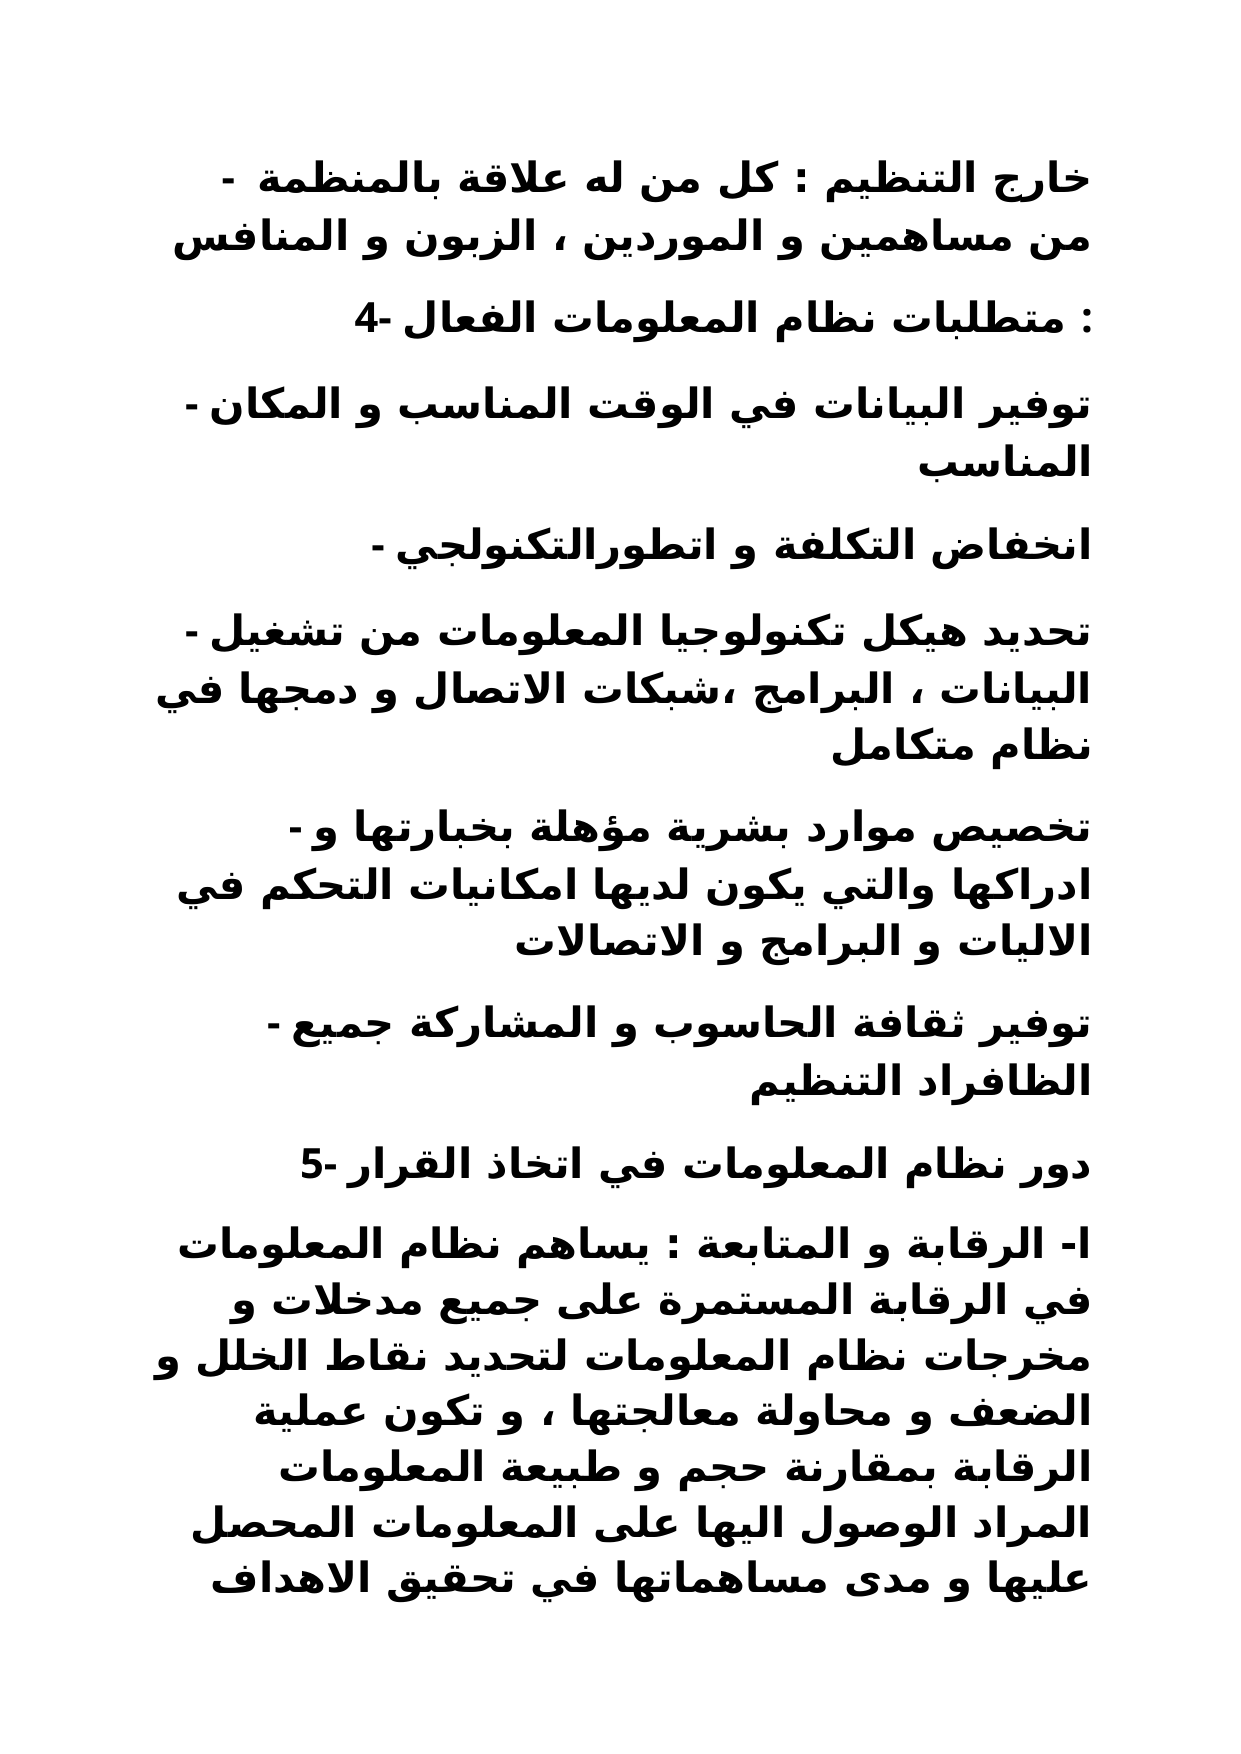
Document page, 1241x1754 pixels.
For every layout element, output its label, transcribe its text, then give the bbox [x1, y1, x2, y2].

text - توفير ثقافة الحاسوب و المشاركة جميع الظافراد التنظيم [148, 993, 1093, 1106]
text - تحديد هيكل تكنولوجيا المعلومات من تشغيل البيانات ، البرامج ،شبكات الاتصال و دمجها في نظام متكامل [148, 601, 1093, 769]
text 4- متطلبات نظام المعلومات الفعال : [148, 288, 1093, 345]
text 5- دور نظام المعلومات في اتخاذ القرار [148, 1134, 1093, 1191]
text ا- الرقابة و المتابعة : يساهم نظام المعلومات في الرقابة المستمرة على جميع مدخلات و مخرجات نظام المعلومات لتحديد نقاط الخلل و الضعف و محاولة معالجتها ، و تكون عملية الرقابة بمقارنة حجم و طبيعة المعلومات المراد الوصول اليها على المعلومات المحصل عليها و مدى مساهماتها في تحقيق الاهداف [148, 1220, 1093, 1603]
text - توفير البيانات في الوقت المناسب و المكان المناسب [148, 374, 1093, 487]
text - تخصيص موارد بشرية مؤهلة بخبارتها و ادراكها والتي يكون لديها امكانيات التحكم في الاليات و البرامج و الاتصالات [148, 797, 1093, 965]
text - انخفاض التكلفة و اتطورالتكنولجي [148, 515, 1093, 571]
text - خارج التنظيم : كل من له علاقة بالمنظمة من مساهمين و الموردين ، الزبون و المنافس [148, 148, 1093, 260]
